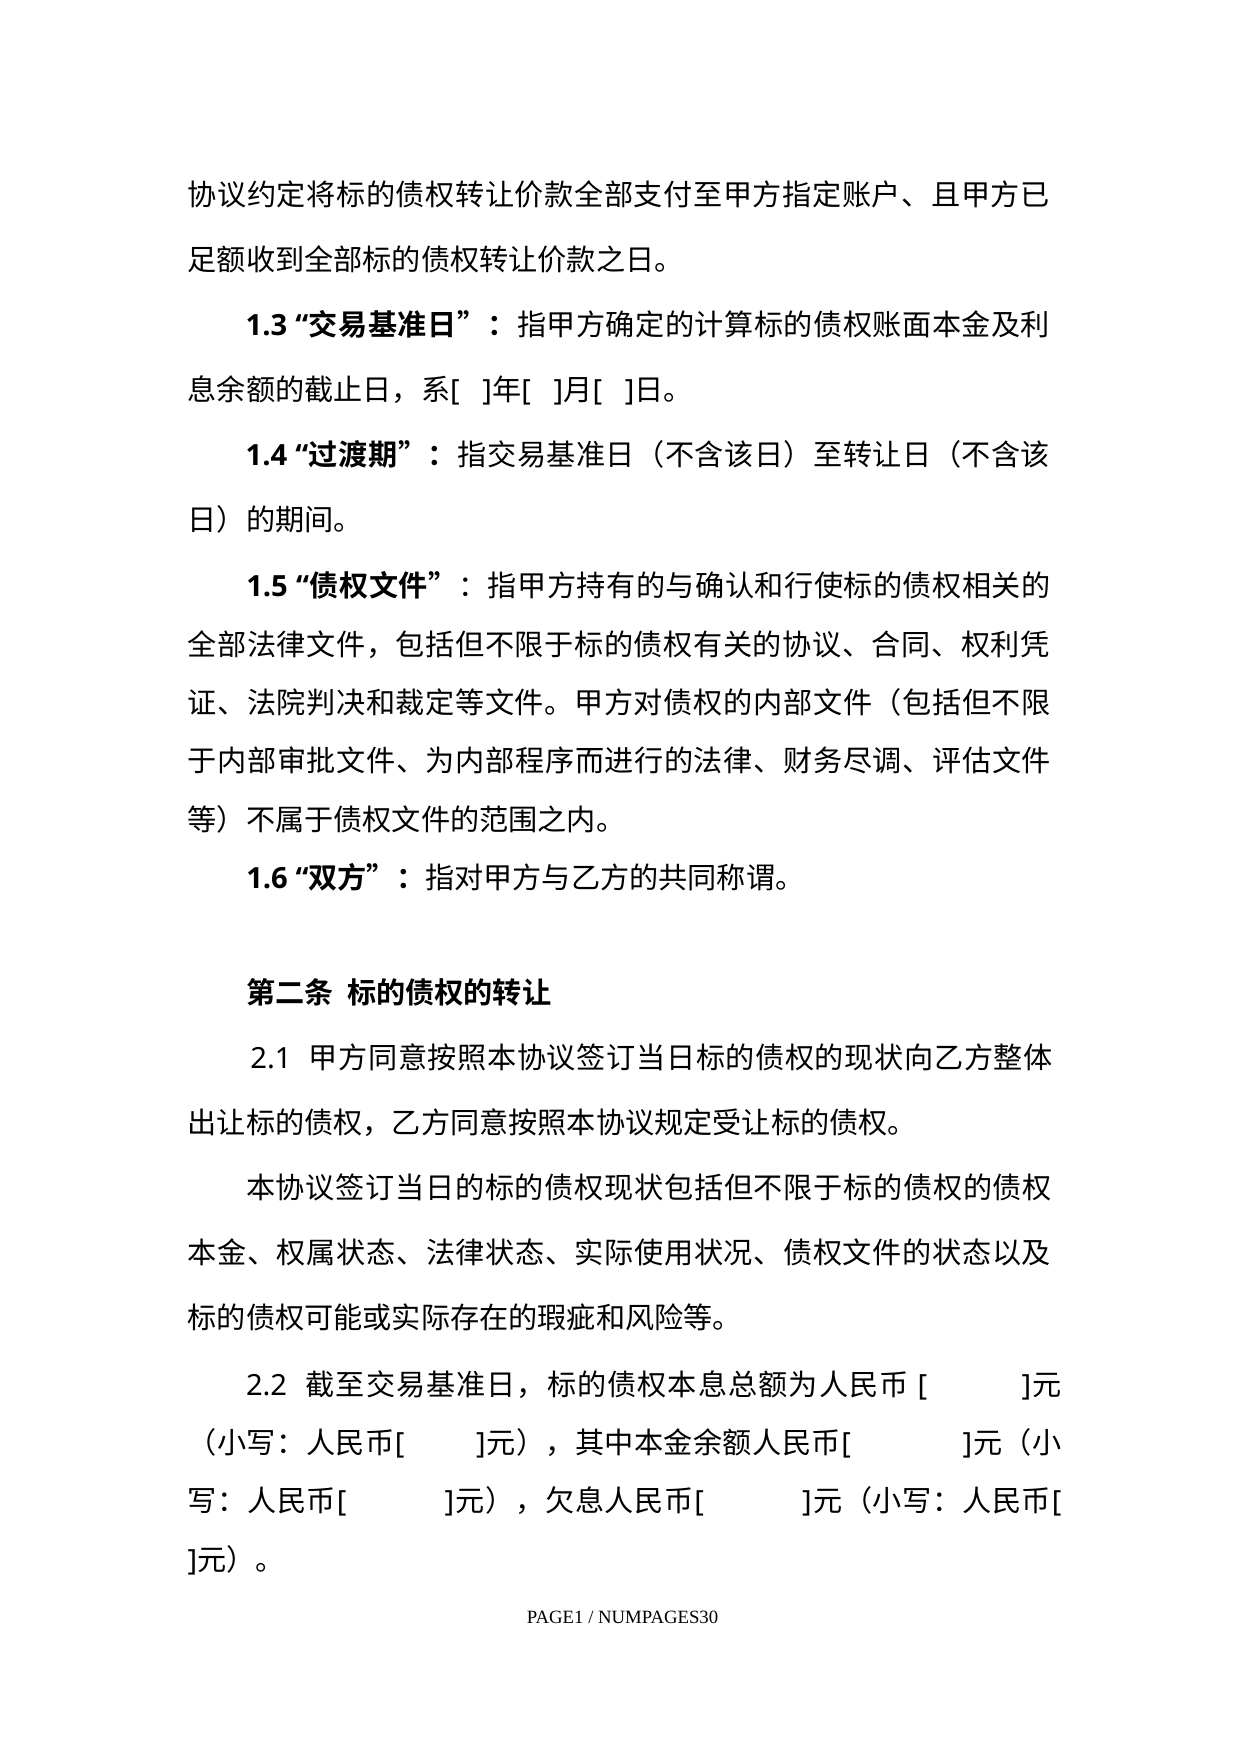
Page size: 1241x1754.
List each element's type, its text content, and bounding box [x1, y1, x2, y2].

text 1.6 “双方”：指对甲方与乙方的共同称谓。 [187, 842, 1053, 900]
text 1.3 “交易基准日”：指甲方确定的计算标的债权账面本金及利息余额的截止日，系[ ]年[ ]月[ ]日。 [187, 290, 1053, 420]
text 1.4 “过渡期”：指交易基准日（不含该日）至转让日（不含该日）的期间。 [187, 420, 1053, 550]
text 第二条 标的债权的转让 [187, 958, 1053, 1023]
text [187, 160, 1053, 290]
text 2.2 截至交易基准日，标的债权本息总额为人民币 [ ]元（小写：人民币[ ]元），其中本金余额人民币[ ]元（小写：人民币[ ]元），欠息人民币[ ]元（小写：人民币[ ]元）。 [187, 1348, 1062, 1582]
text 2.1 甲方同意按照本协议签订当日标的债权的现状向乙方整体出让标的债权，乙方同意按照本协议规定受让标的债权。 [187, 1023, 1053, 1153]
text 本协议签订当日的标的债权现状包括但不限于标的债权的债权本金、权属状态、法律状态、实际使用状况、债权文件的状态以及标的债权可能或实际存在的瑕疵和风险等。 [187, 1153, 1053, 1348]
text 1.5 “债权文件”：指甲方持有的与确认和行使标的债权相关的全部法律文件，包括但不限于标的债权有关的协议、合同、权利凭证、法院判决和裁定等文件。甲方对债权的内部文件（包括但不限于内部审批文件、为内部程序而进行的法律、财务尽调、评估文件等）不属于债权文件的范围之内。 [187, 550, 1053, 842]
